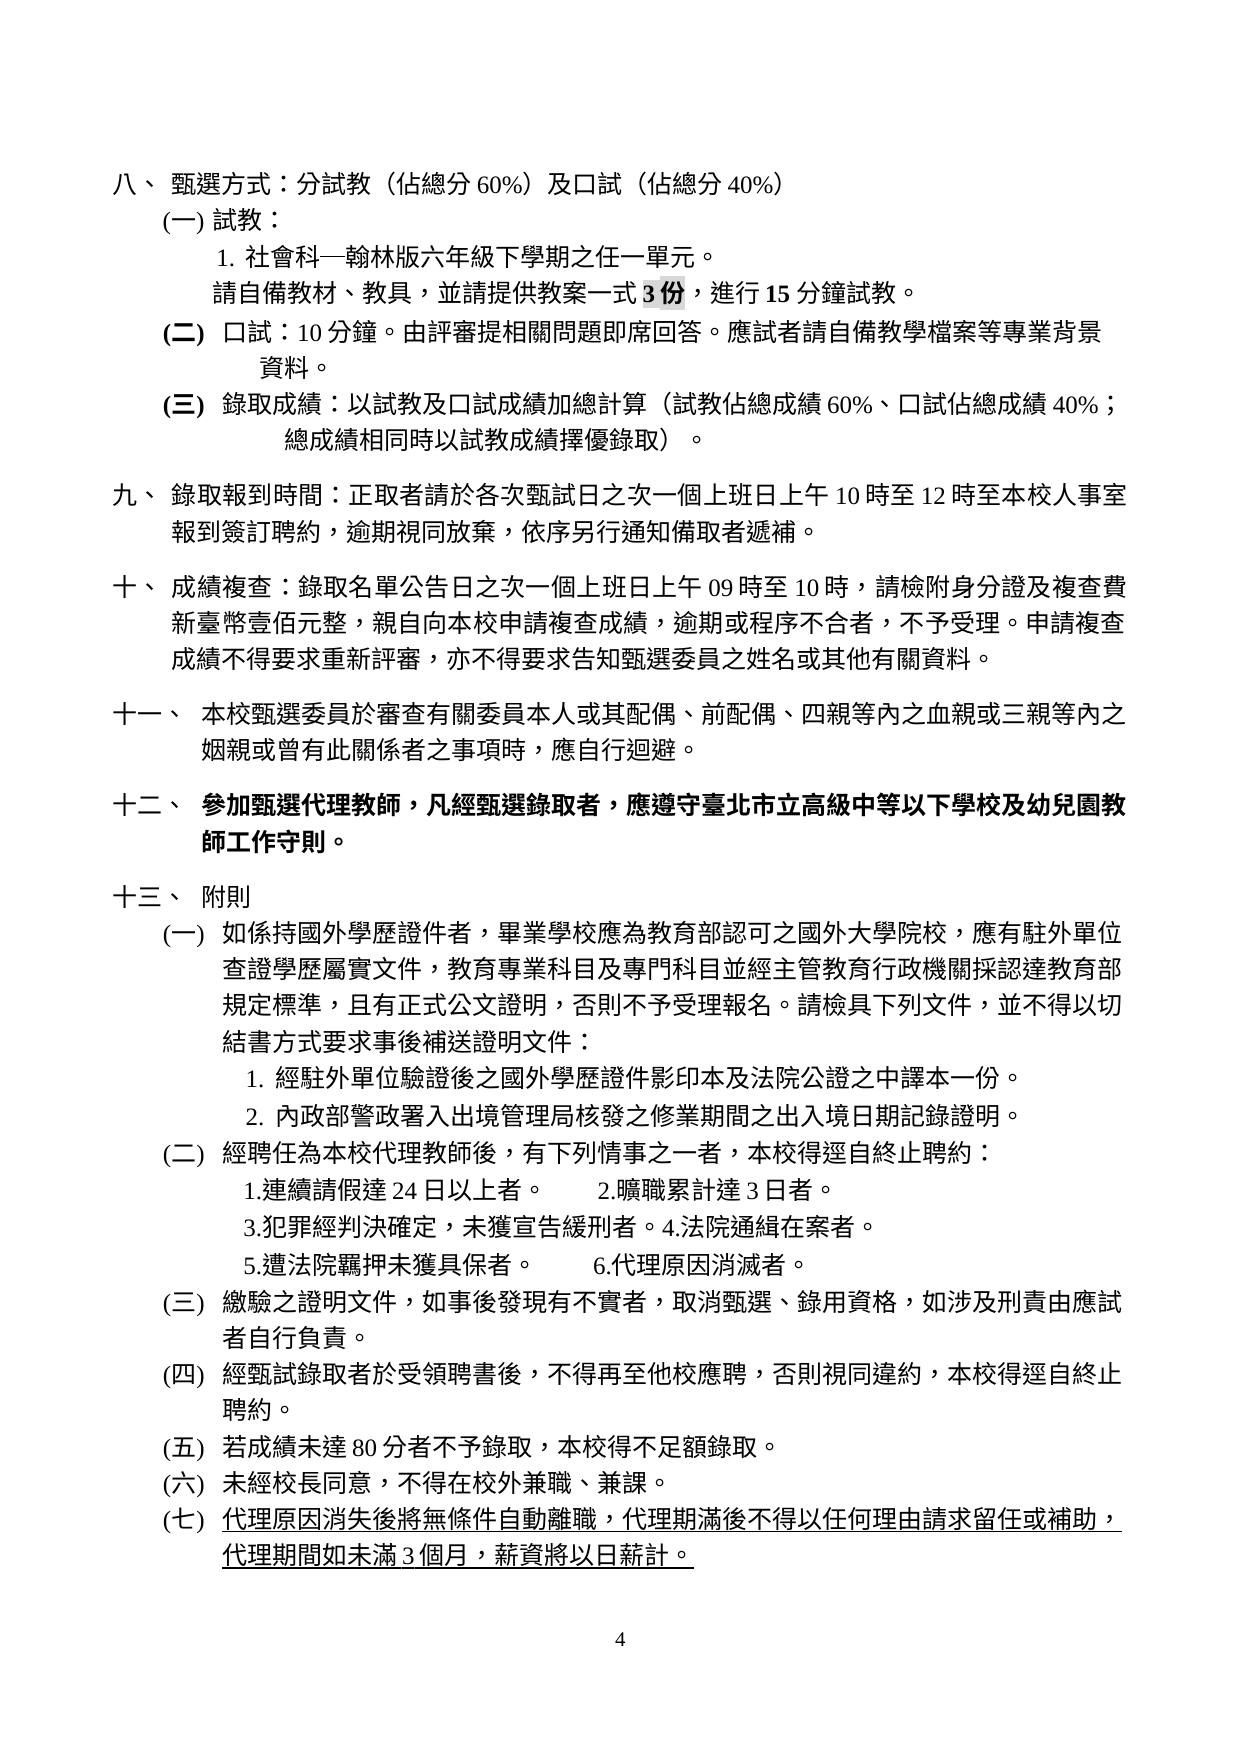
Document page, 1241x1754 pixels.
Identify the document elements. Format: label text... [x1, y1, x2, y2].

list 如係持國外學歷證件者，畢業學校應為教育部認可之國外大學院校，應有駐外單位查證學歷屬實文件，教育專業科目及專門科目並經主管教育行政機關採認達教育部規定標準，且有正式公文證明，否則不予受理報名。請檢具下列文件，並不得以切結書方式要求事後補送證明文件： [163, 913, 1128, 1058]
list 口試：10分鐘。由評審提相關問題即席回答。應試者請自備教學檔案等專業背景 [163, 312, 1128, 348]
list 未經校長同意，不得在校外兼職、兼課。 [163, 1463, 1128, 1499]
list 社會科─翰林版六年級下學期之任一單元。 [216, 237, 1128, 274]
list 代理原因消失後將無條件自動離職，代理期滿後不得以任何理由請求留任或補助，代理期間如未滿3個月，薪資將以日薪計。 [163, 1499, 1128, 1572]
list 經聘任為本校代理教師後，有下列情事之一者，本校得逕自終止聘約： [163, 1133, 1128, 1169]
list 參加甄選代理教師，凡經甄選錄取者，應遵守臺北市立高級中等以下學校及幼兒園教師工作守則。 [112, 786, 1128, 858]
text 總成績相同時以試教成績擇優錄取）。 [222, 421, 1128, 457]
text 請自備教材、教具，並請提供教案一式3份，進行15 分鐘試教。 [212, 274, 1128, 312]
list 甄選方式：分試教（佔總分60%）及口試（佔總分40%） [112, 164, 1128, 201]
list 經駐外單位驗證後之國外學歷證件影印本及法院公證之中譯本一份。 [245, 1058, 1128, 1096]
text 5.遭法院羈押未獲具保者。 6.代理原因消滅者。 [243, 1244, 1128, 1282]
list 繳驗之證明文件，如事後發現有不實者，取消甄選、錄用資格，如涉及刑責由應試者自行負責。 [163, 1282, 1128, 1354]
list 經甄試錄取者於受領聘書後，不得再至他校應聘，否則視同違約，本校得逕自終止聘約。 [163, 1354, 1128, 1427]
list 錄取成績：以試教及口試成績加總計算（試教佔總成績60%、口試佔總成績40%； [163, 384, 1128, 421]
list 成績複查：錄取名單公告日之次一個上班日上午09時至10時，請檢附身分證及複查費新臺幣壹佰元整，親自向本校申請複查成績，逾期或程序不合者，不予受理。申請複查成績不得要求重新評審，亦不得要求告知甄選委員之姓名或其他有關資料。 [112, 567, 1128, 676]
text 3.犯罪經判決確定，未獲宣告緩刑者。4.法院通緝在案者。 [243, 1207, 1128, 1244]
text 1.連續請假達24日以上者。 2.曠職累計達3日者。 [243, 1169, 1128, 1207]
list 附則 [112, 877, 1128, 913]
list 若成績未達80分者不予錄取，本校得不足額錄取。 [163, 1427, 1128, 1463]
list 錄取報到時間：正取者請於各次甄試日之次一個上班日上午10時至12時至本校人事室報到簽訂聘約，逾期視同放棄，依序另行通知備取者遞補。 [112, 476, 1128, 548]
list 本校甄選委員於審查有關委員本人或其配偶、前配偶、四親等內之血親或三親等內之姻親或曾有此關係者之事項時，應自行迴避。 [112, 694, 1128, 767]
list 試教： [162, 201, 1128, 237]
text 資料。 [222, 348, 1128, 384]
list 內政部警政署入出境管理局核發之修業期間之出入境日期記錄證明。 [245, 1096, 1128, 1133]
